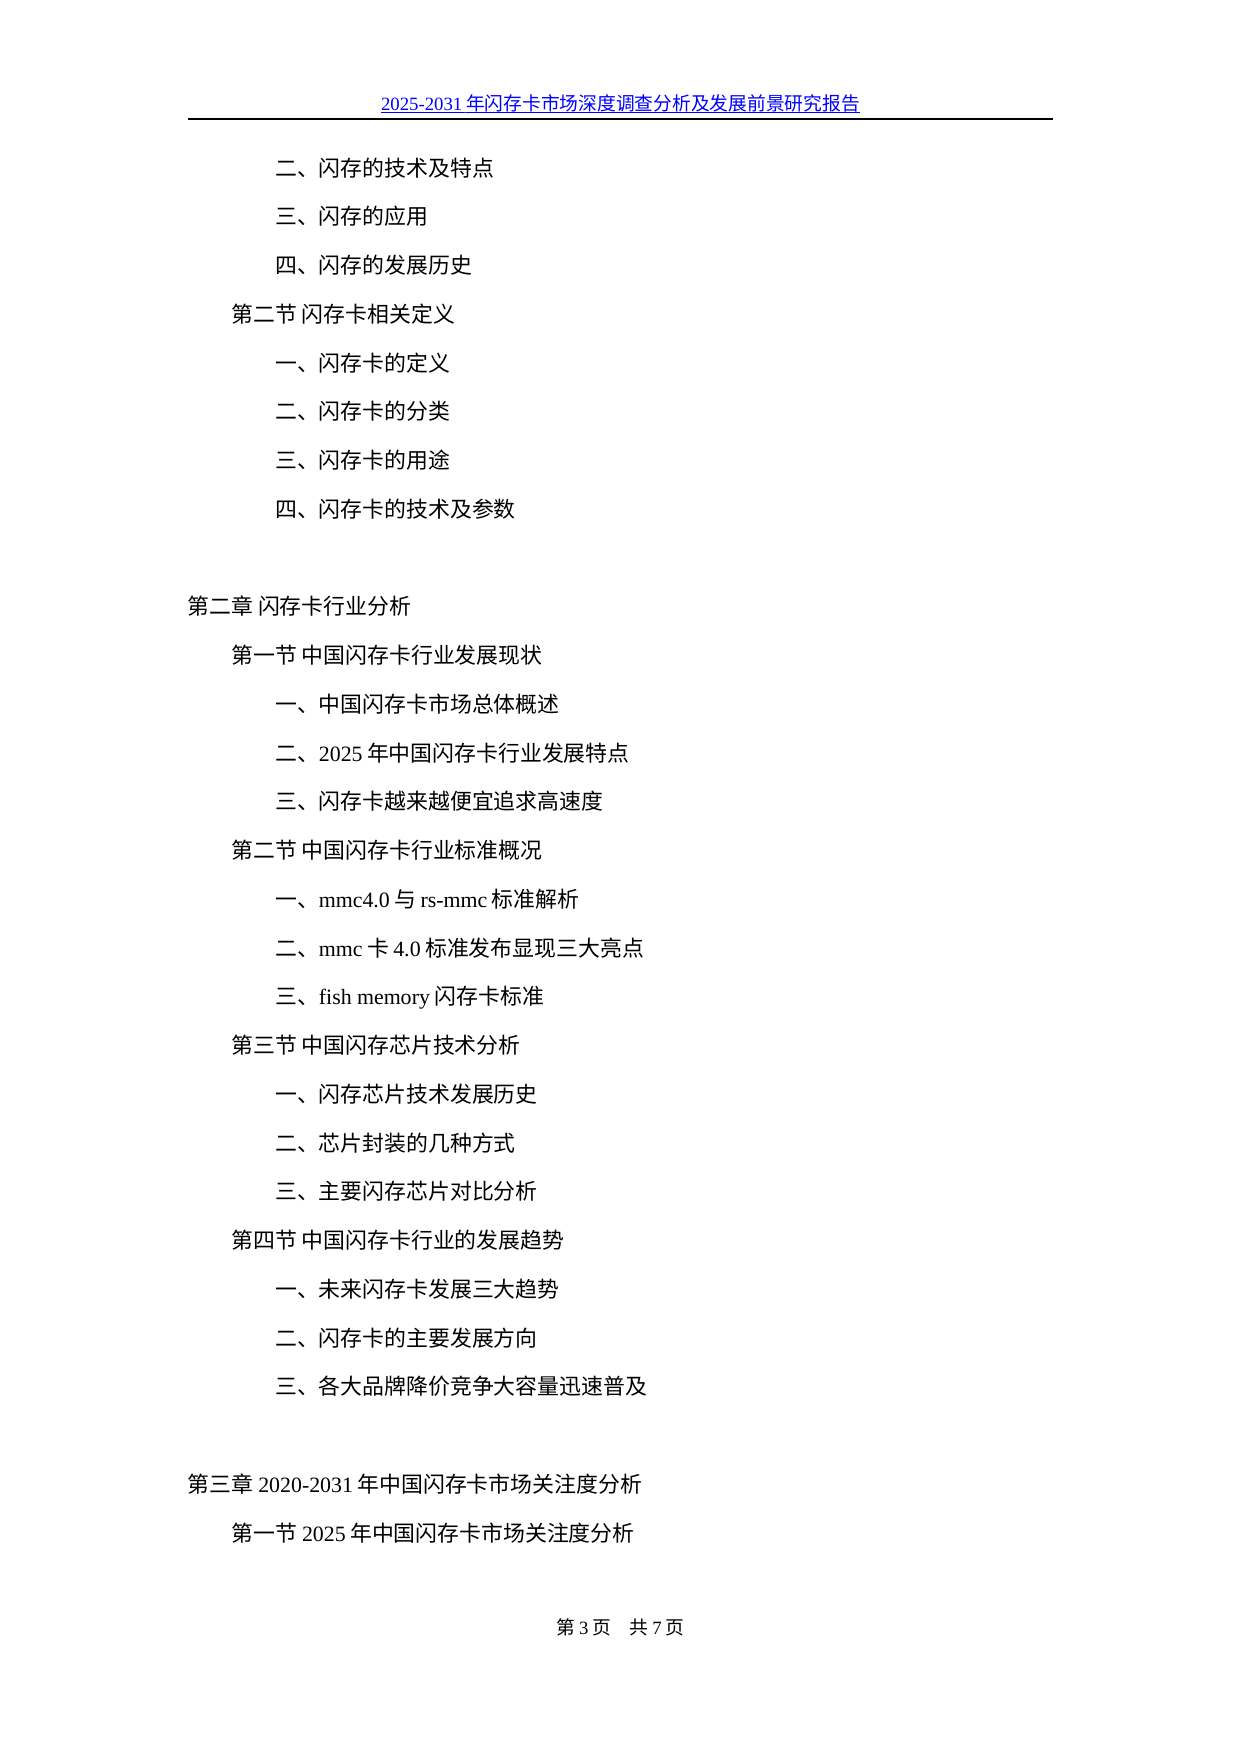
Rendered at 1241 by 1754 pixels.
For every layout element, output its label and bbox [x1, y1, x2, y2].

text [187, 150, 1053, 1548]
